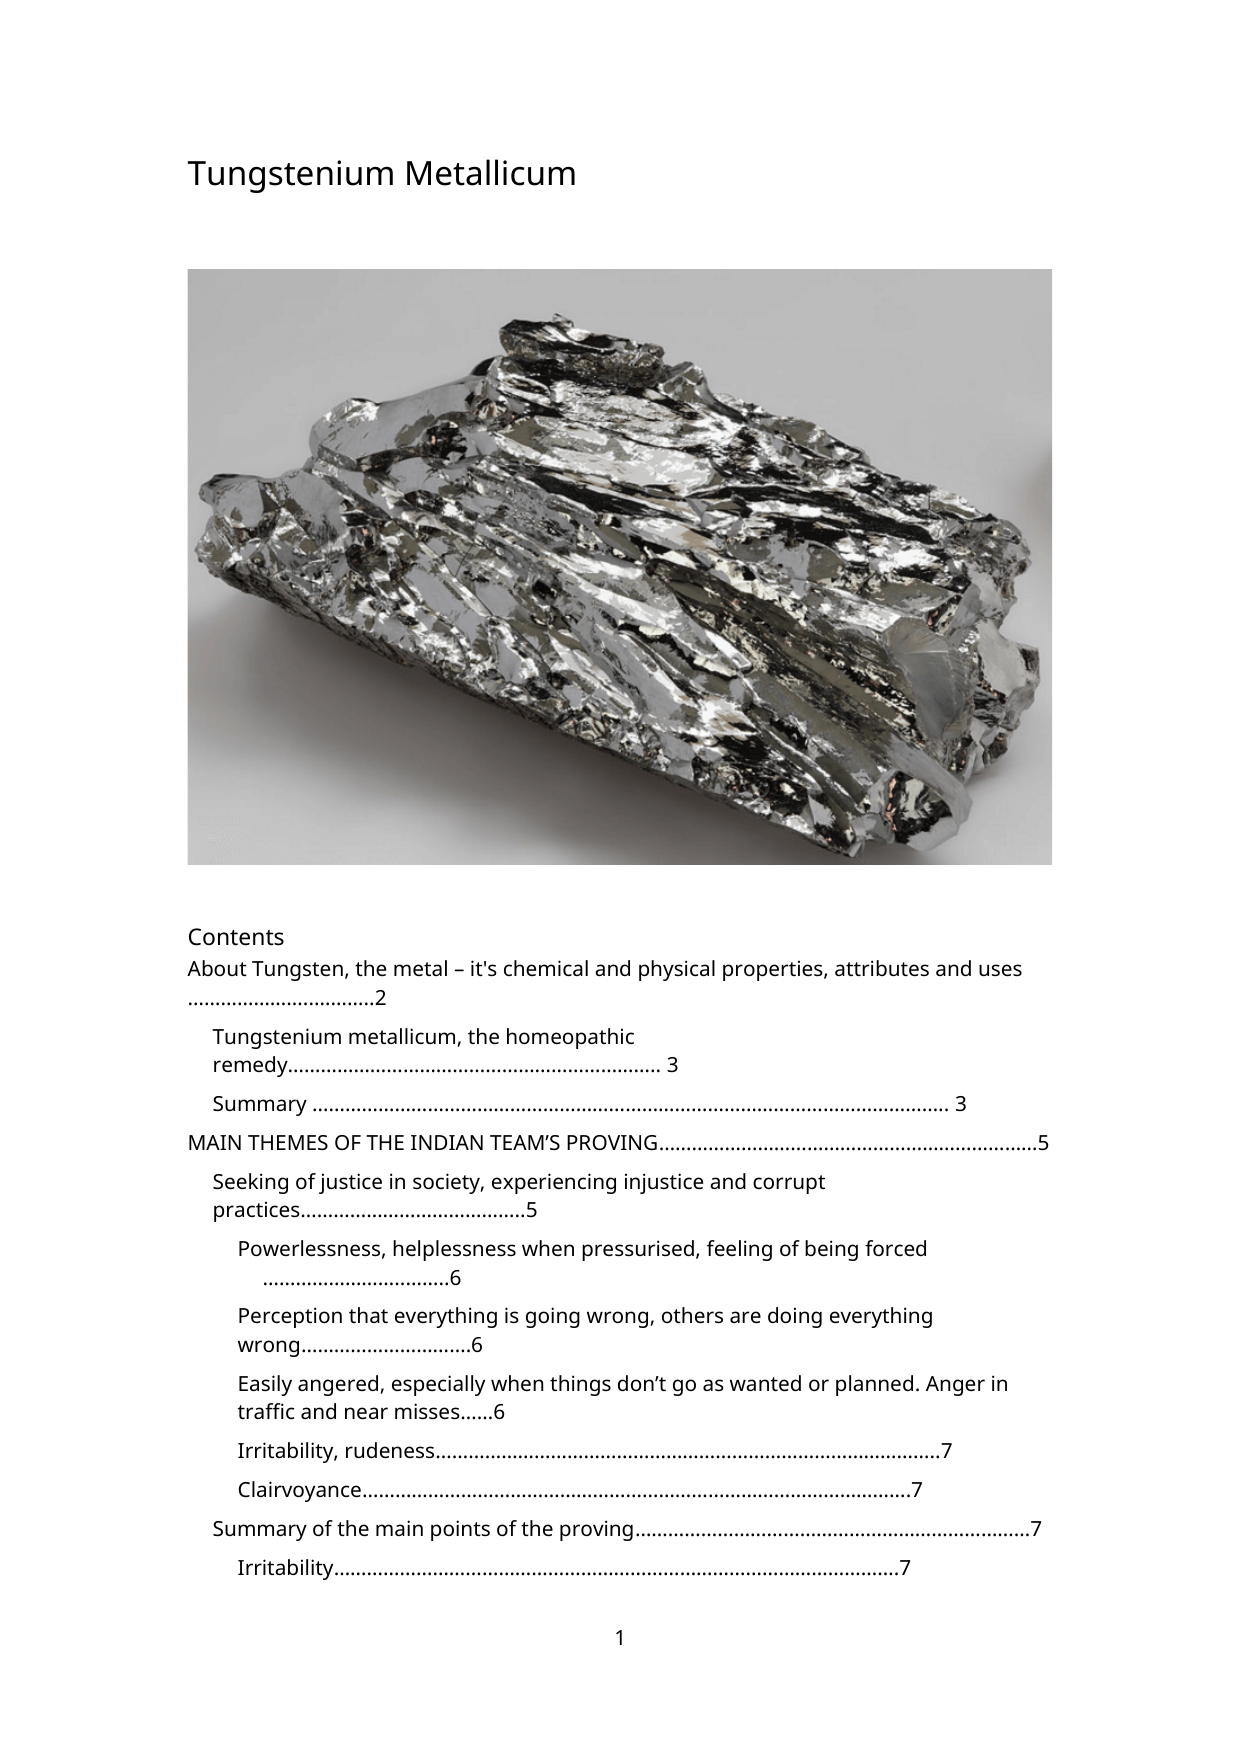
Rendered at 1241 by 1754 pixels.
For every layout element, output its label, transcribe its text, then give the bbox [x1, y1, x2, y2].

picture [187, 269, 1053, 865]
text Tungstenium Metallicum [187, 150, 1053, 195]
